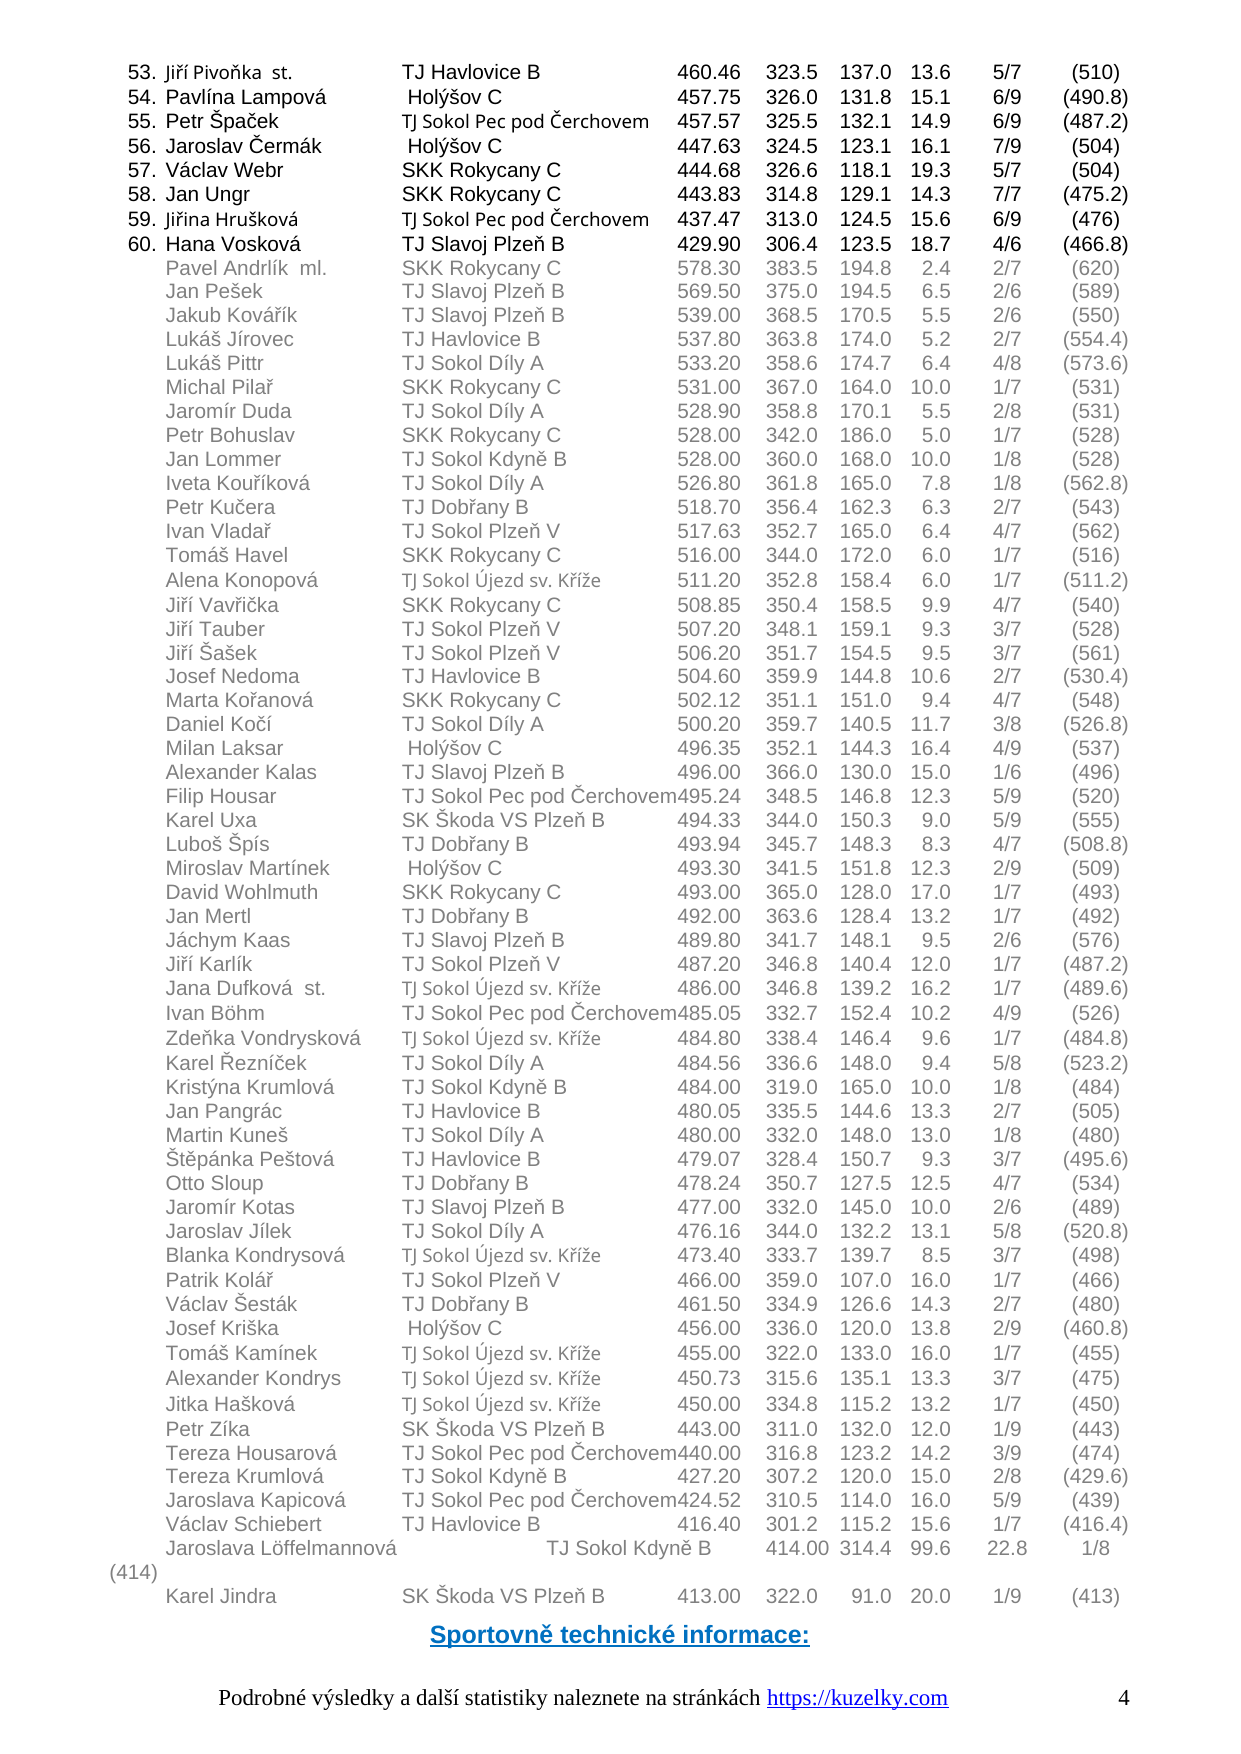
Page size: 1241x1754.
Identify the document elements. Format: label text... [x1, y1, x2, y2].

text Jana Dufková st. TJ Sokol Újezd sv. Kříže 486.00 346.8 139.2 16.2 1/7 (489.6) [106, 976, 1134, 1001]
text Tereza Housarová TJ Sokol Pec pod Čerchovem 440.00 316.8 123.2 14.2 3/9 (474) [106, 1440, 1134, 1464]
text Tomáš Kamínek TJ Sokol Újezd sv. Kříže 455.00 322.0 133.0 16.0 1/7 (455) [106, 1340, 1134, 1365]
text Lukáš Pittr TJ Sokol Díly A 533.20 358.6 174.7 6.4 4/8 (573.6) [106, 351, 1134, 375]
text Zdeňka Vondrysková TJ Sokol Újezd sv. Kříže 484.80 338.4 146.4 9.6 1/7 (484.8) [106, 1025, 1134, 1051]
text Josef Kriška Holýšov C 456.00 336.0 120.0 13.8 2/9 (460.8) [106, 1316, 1134, 1340]
text 60. Hana Vosková TJ Slavoj Plzeň B 429.90 306.4 123.5 18.7 4/6 (466.8) [106, 231, 1134, 255]
text Daniel Kočí TJ Sokol Díly A 500.20 359.7 140.5 11.7 3/8 (526.8) [106, 712, 1134, 736]
text Pavel Andrlík ml. SKK Rokycany C 578.30 383.5 194.8 2.4 2/7 (620) [106, 255, 1134, 279]
text Alexander Kondrys TJ Sokol Újezd sv. Kříže 450.73 315.6 135.1 13.3 3/7 (475) [106, 1365, 1134, 1391]
text Ivan Vladař TJ Sokol Plzeň V 517.63 352.7 165.0 6.4 4/7 (562) [106, 519, 1134, 543]
text 57. Václav Webr SKK Rokycany C 444.68 326.6 118.1 19.3 5/7 (504) [106, 158, 1134, 182]
text Jiří Vavřička SKK Rokycany C 508.85 350.4 158.5 9.9 4/7 (540) [106, 592, 1134, 616]
text Jitka Hašková TJ Sokol Újezd sv. Kříže 450.00 334.8 115.2 13.2 1/7 (450) [106, 1391, 1134, 1416]
text Patrik Kolář TJ Sokol Plzeň V 466.00 359.0 107.0 16.0 1/7 (466) [106, 1268, 1134, 1292]
text Martin Kuneš TJ Sokol Díly A 480.00 332.0 148.0 13.0 1/8 (480) [106, 1123, 1134, 1147]
text Jaroslava Löffelmannová TJ Sokol Kdyně B 414.00 314.4 99.6 22.8 1/8 (414) [106, 1536, 1134, 1584]
text Alexander Kalas TJ Slavoj Plzeň B 496.00 366.0 130.0 15.0 1/6 (496) [106, 760, 1134, 784]
text Karel Řezníček TJ Sokol Díly A 484.56 336.6 148.0 9.4 5/8 (523.2) [106, 1051, 1134, 1075]
text Tomáš Havel SKK Rokycany C 516.00 344.0 172.0 6.0 1/7 (516) [106, 543, 1134, 567]
text Jaroslav Jílek TJ Sokol Díly A 476.16 344.0 132.2 13.1 5/8 (520.8) [106, 1218, 1134, 1242]
text Jaroslava Kapicová TJ Sokol Pec pod Čerchovem 424.52 310.5 114.0 16.0 5/9 (439) [106, 1488, 1134, 1512]
text Blanka Kondrysová TJ Sokol Újezd sv. Kříže 473.40 333.7 139.7 8.5 3/7 (498) [106, 1242, 1134, 1268]
text Karel Uxa SK Škoda VS Plzeň B 494.33 344.0 150.3 9.0 5/9 (555) [106, 808, 1134, 832]
text Filip Housar TJ Sokol Pec pod Čerchovem 495.24 348.5 146.8 12.3 5/9 (520) [106, 784, 1134, 808]
text Petr Kučera TJ Dobřany B 518.70 356.4 162.3 6.3 2/7 (543) [106, 495, 1134, 519]
text Tereza Krumlová TJ Sokol Kdyně B 427.20 307.2 120.0 15.0 2/8 (429.6) [106, 1464, 1134, 1488]
text Sportovně technické informace: [94, 1621, 1145, 1649]
text Václav Schiebert TJ Havlovice B 416.40 301.2 115.2 15.6 1/7 (416.4) [106, 1512, 1134, 1536]
text 55. Petr Špaček TJ Sokol Pec pod Čerchovem 457.57 325.5 132.1 14.9 6/9 (487.2) [106, 108, 1134, 134]
text Jáchym Kaas TJ Slavoj Plzeň B 489.80 341.7 148.1 9.5 2/6 (576) [106, 928, 1134, 952]
text Marta Kořanová SKK Rokycany C 502.12 351.1 151.0 9.4 4/7 (548) [106, 688, 1134, 712]
text Milan Laksar Holýšov C 496.35 352.1 144.3 16.4 4/9 (537) [106, 736, 1134, 760]
text Václav Šesták TJ Dobřany B 461.50 334.9 126.6 14.3 2/7 (480) [106, 1292, 1134, 1316]
text Iveta Kouříková TJ Sokol Díly A 526.80 361.8 165.0 7.8 1/8 (562.8) [106, 471, 1134, 495]
text 58. Jan Ungr SKK Rokycany C 443.83 314.8 129.1 14.3 7/7 (475.2) [106, 182, 1134, 206]
text Štěpánka Peštová TJ Havlovice B 479.07 328.4 150.7 9.3 3/7 (495.6) [106, 1147, 1134, 1171]
text Lukáš Jírovec TJ Havlovice B 537.80 363.8 174.0 5.2 2/7 (554.4) [106, 327, 1134, 351]
text Jakub Kovářík TJ Slavoj Plzeň B 539.00 368.5 170.5 5.5 2/6 (550) [106, 303, 1134, 327]
text 53. Jiří Pivoňka st. TJ Havlovice B 460.46 323.5 137.0 13.6 5/7 (510) [106, 59, 1134, 84]
text Jiří Karlík TJ Sokol Plzeň V 487.20 346.8 140.4 12.0 1/7 (487.2) [106, 952, 1134, 976]
text Otto Sloup TJ Dobřany B 478.24 350.7 127.5 12.5 4/7 (534) [106, 1171, 1134, 1194]
text David Wohlmuth SKK Rokycany C 493.00 365.0 128.0 17.0 1/7 (493) [106, 880, 1134, 904]
text Jiří Tauber TJ Sokol Plzeň V 507.20 348.1 159.1 9.3 3/7 (528) [106, 616, 1134, 640]
text Jiří Šašek TJ Sokol Plzeň V 506.20 351.7 154.5 9.5 3/7 (561) [106, 640, 1134, 664]
text Jan Pangrác TJ Havlovice B 480.05 335.5 144.6 13.3 2/7 (505) [106, 1099, 1134, 1123]
text Alena Konopová TJ Sokol Újezd sv. Kříže 511.20 352.8 158.4 6.0 1/7 (511.2) [106, 567, 1134, 592]
text 54. Pavlína Lampová Holýšov C 457.75 326.0 131.8 15.1 6/9 (490.8) [106, 84, 1134, 108]
text Jan Pešek TJ Slavoj Plzeň B 569.50 375.0 194.5 6.5 2/6 (589) [106, 279, 1134, 303]
text 59. Jiřina Hrušková TJ Sokol Pec pod Čerchovem 437.47 313.0 124.5 15.6 6/9 (476) [106, 206, 1134, 231]
text Luboš Špís TJ Dobřany B 493.94 345.7 148.3 8.3 4/7 (508.8) [106, 832, 1134, 856]
text Karel Jindra SK Škoda VS Plzeň B 413.00 322.0 91.0 20.0 1/9 (413) [106, 1584, 1134, 1608]
text Jaromír Kotas TJ Slavoj Plzeň B 477.00 332.0 145.0 10.0 2/6 (489) [106, 1194, 1134, 1218]
text Jaromír Duda TJ Sokol Díly A 528.90 358.8 170.1 5.5 2/8 (531) [106, 399, 1134, 423]
text Ivan Böhm TJ Sokol Pec pod Čerchovem 485.05 332.7 152.4 10.2 4/9 (526) [106, 1001, 1134, 1025]
text Kristýna Krumlová TJ Sokol Kdyně B 484.00 319.0 165.0 10.0 1/8 (484) [106, 1075, 1134, 1099]
text Petr Bohuslav SKK Rokycany C 528.00 342.0 186.0 5.0 1/7 (528) [106, 423, 1134, 447]
text Michal Pilař SKK Rokycany C 531.00 367.0 164.0 10.0 1/7 (531) [106, 375, 1134, 399]
text Jan Mertl TJ Dobřany B 492.00 363.6 128.4 13.2 1/7 (492) [106, 904, 1134, 928]
text 56. Jaroslav Čermák Holýšov C 447.63 324.5 123.1 16.1 7/9 (504) [106, 134, 1134, 158]
text Josef Nedoma TJ Havlovice B 504.60 359.9 144.8 10.6 2/7 (530.4) [106, 664, 1134, 688]
text Miroslav Martínek Holýšov C 493.30 341.5 151.8 12.3 2/9 (509) [106, 856, 1134, 880]
text Petr Zíka SK Škoda VS Plzeň B 443.00 311.0 132.0 12.0 1/9 (443) [106, 1416, 1134, 1440]
text Jan Lommer TJ Sokol Kdyně B 528.00 360.0 168.0 10.0 1/8 (528) [106, 447, 1134, 471]
